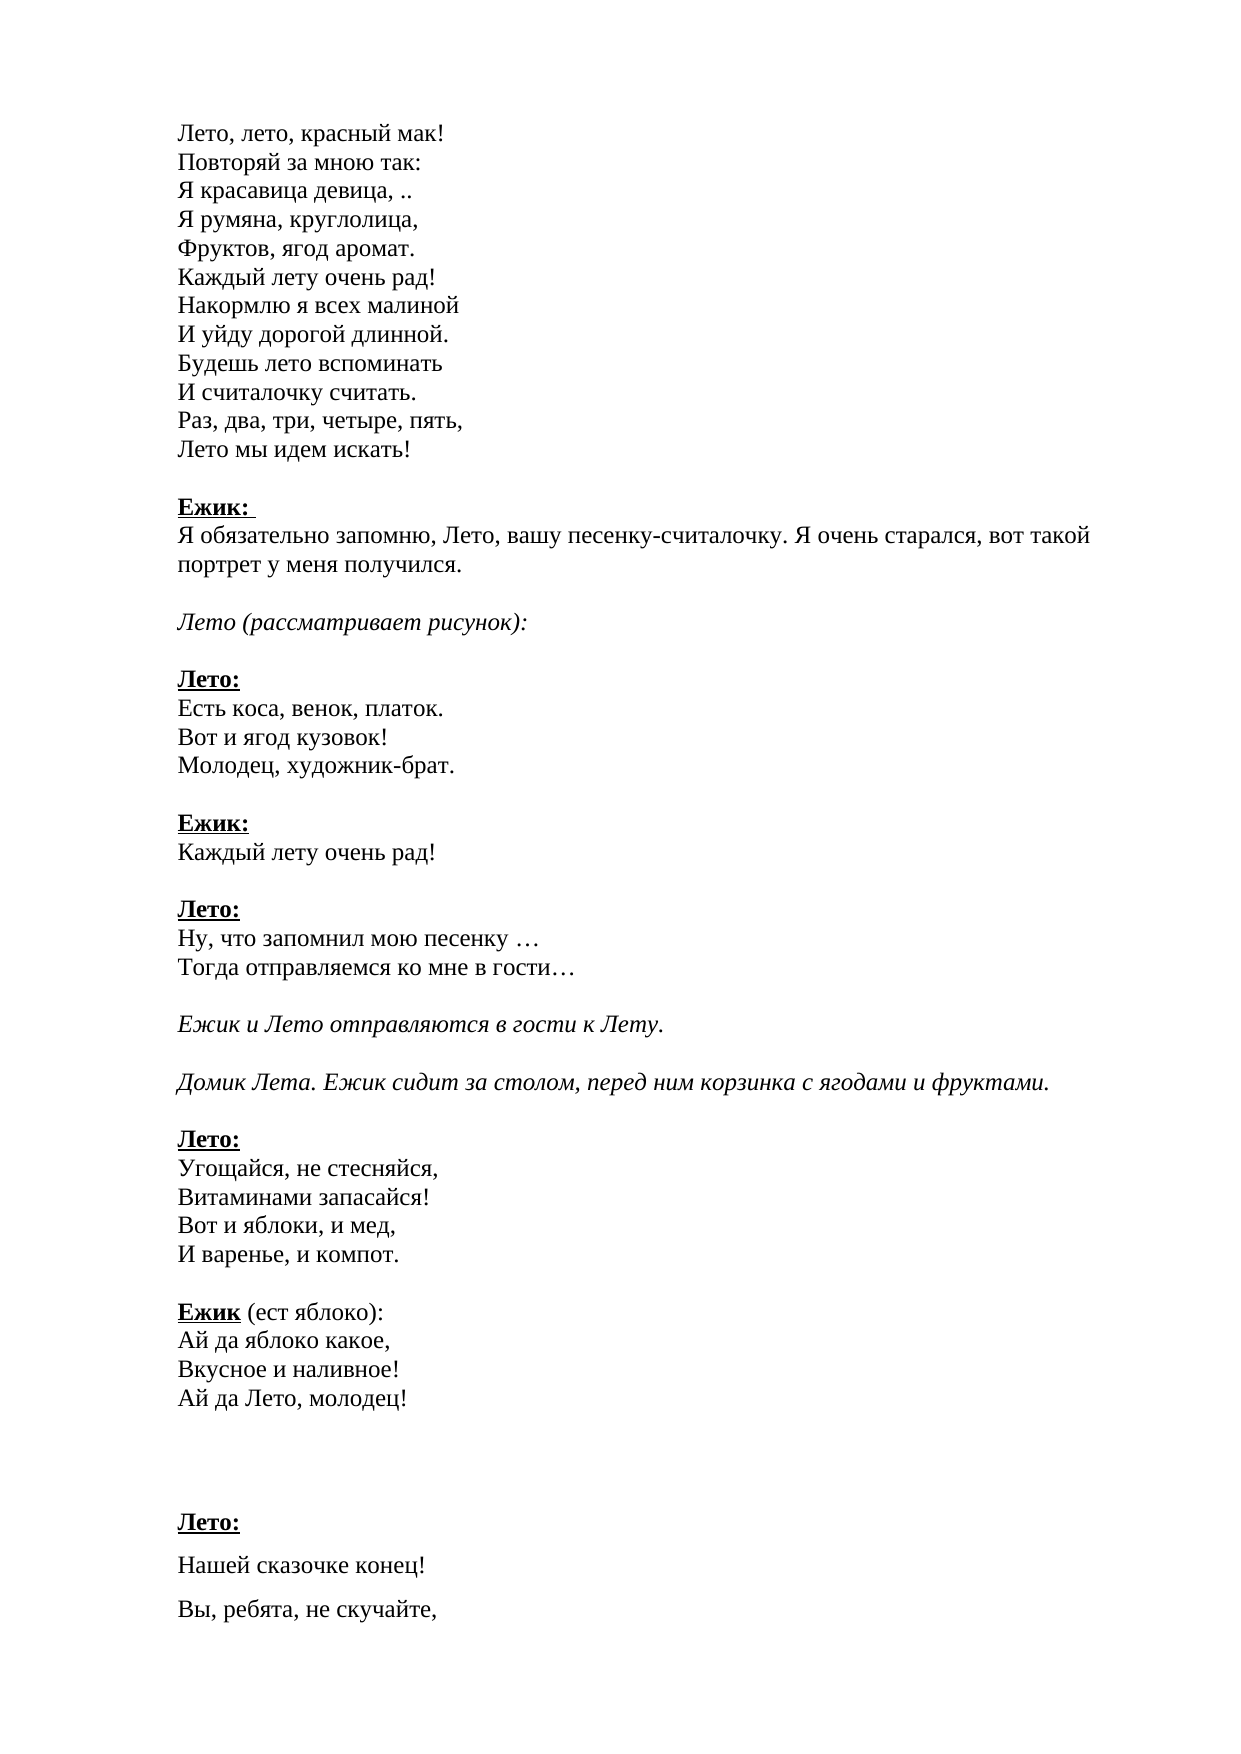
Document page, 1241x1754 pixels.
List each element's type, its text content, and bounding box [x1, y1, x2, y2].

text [177, 1507, 1152, 1622]
text Есть коса, венок, платок. Вот и ягод кузовок! Молодец, художник-брат. [177, 693, 1152, 808]
text Ежик: Каждый лету очень рад! [177, 808, 1152, 894]
text Лето (рассматривает рисунок): [177, 607, 1152, 664]
text Домик Лета. Ежик сидит за столом, перед ним корзинка с ягодами и фруктами. [177, 1067, 1152, 1124]
text Я обязательно запомню, Лето, вашу песенку-считалочку. Я очень старался, вот такой портрет у меня получился. [177, 521, 1152, 607]
text Ежик: [177, 492, 1152, 521]
text Лето, лето, красный мак! Повторяй за мною так: Я красавица девица, .. Я румяна, круглолица, Фруктов, ягод аромат. Каждый лету очень рад! Накормлю я всех малиной И уйду дорогой длинной. Будешь лето вспоминать И считалочку считать. Раз, два, три, четыре, пять, Лето мы идем искать! [177, 118, 1152, 492]
text Лето: Ну, что запомнил мою песенку … [177, 894, 1152, 952]
text Ежик и Лето отправляются в гости к Лету. [177, 981, 1152, 1038]
text Тогда отправляемся ко мне в гости… [177, 952, 1152, 981]
text Лето: Угощайся, не стесняйся, Витаминами запасайся! Вот и яблоки, и мед, И варенье, и компот. [177, 1124, 1152, 1297]
text Ежик (ест яблоко): Ай да яблоко какое, Вкусное и наливное! Ай да Лето, молодец! [177, 1297, 1152, 1441]
text Лето: [177, 664, 1152, 693]
